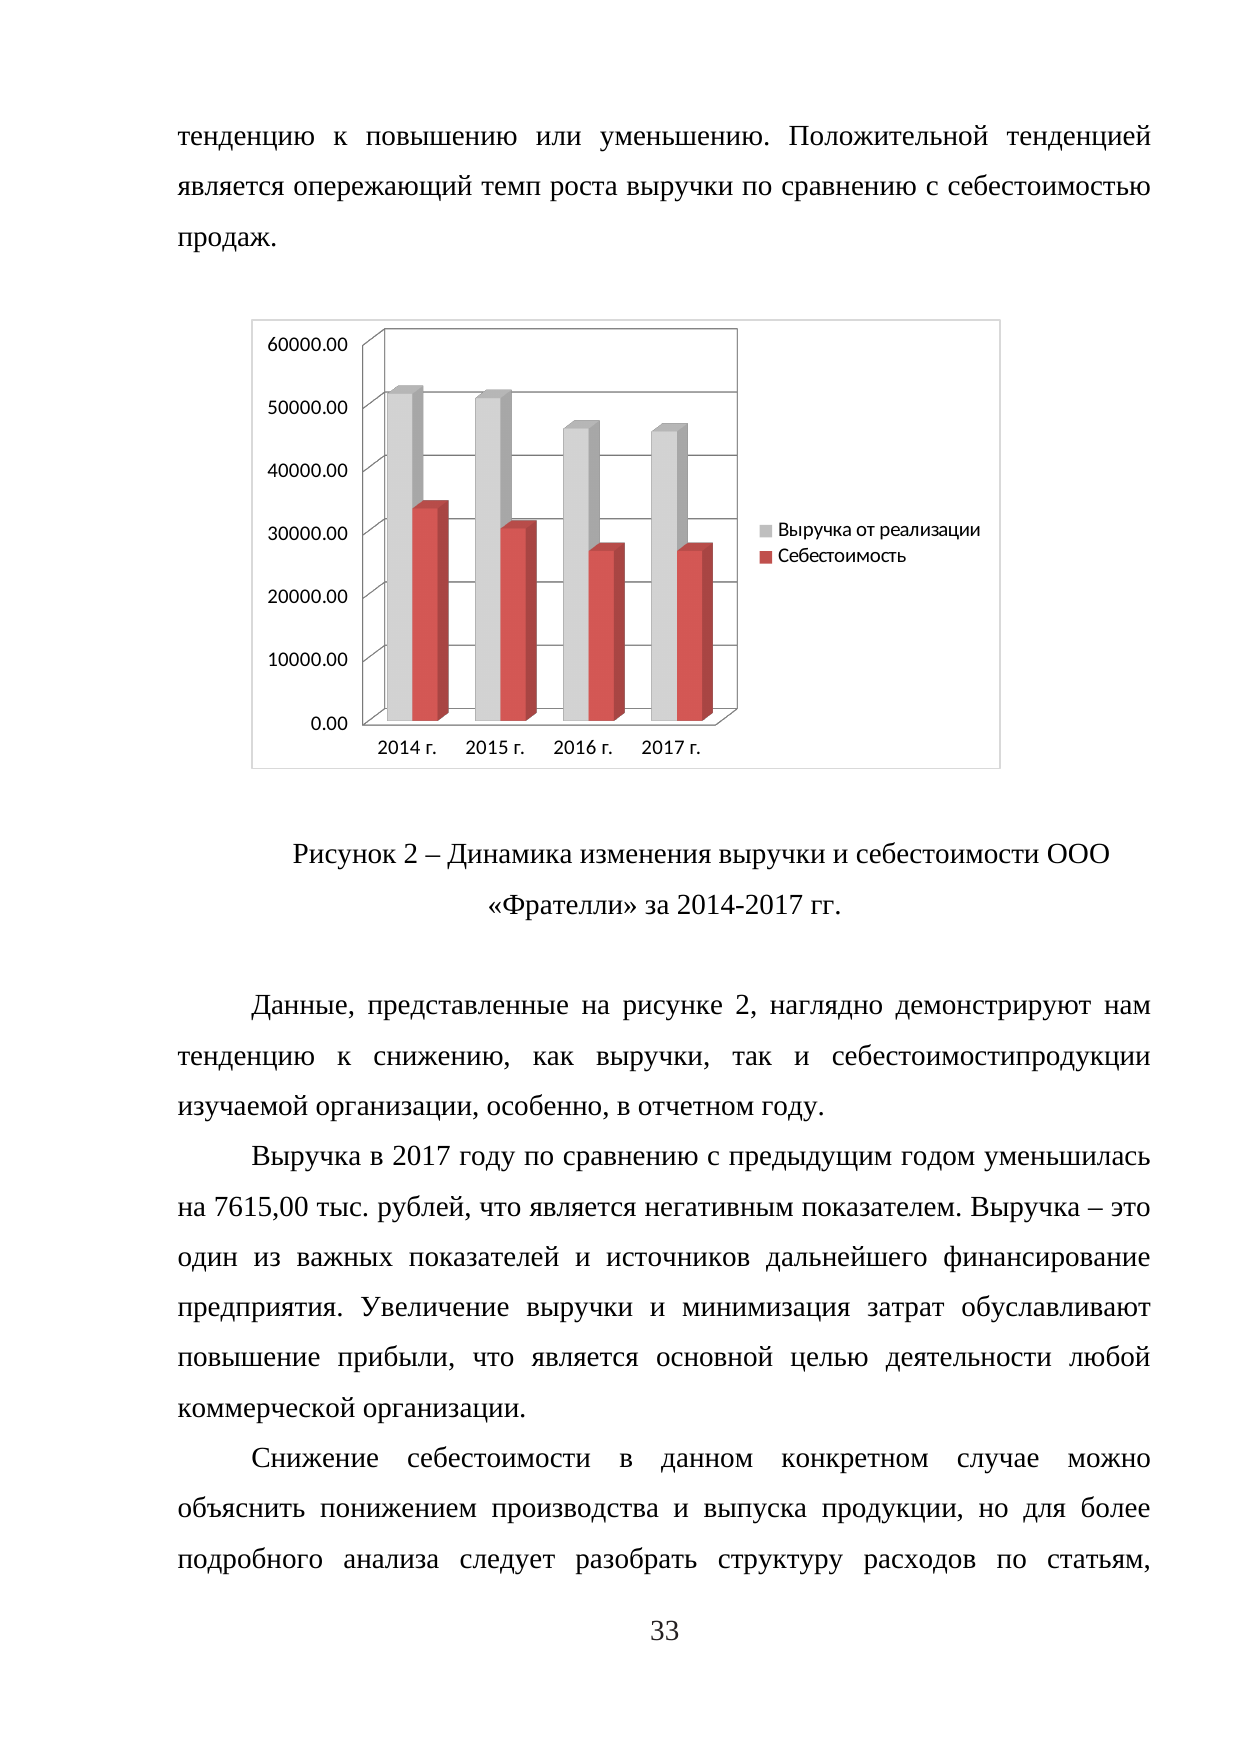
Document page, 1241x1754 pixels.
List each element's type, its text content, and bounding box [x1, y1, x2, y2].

text Данные, представленные на рисунке 2, наглядно демонстрируют нам тенденцию к снижению, как выручки, так и себестоимостипродукции изучаемой организации, особенно, в отчетном году. [177, 987, 1152, 1122]
text Рисунок 2 – Динамика изменения выручки и себестоимости ООО «Фрателли» за 2014-2017 гг. [177, 836, 1152, 920]
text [177, 118, 1152, 252]
text Выручка в 2017 году по сравнению с предыдущим годом уменьшилась на 7615,00 тыс. рублей, что является негативным показателем. Выручка – это один из важных показателей и источников дальнейшего финансирование предприятия. Увеличение выручки и минимизация затрат обуславливают повышение прибыли, что является основной целью деятельности любой коммерческой организации. [177, 1138, 1152, 1423]
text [177, 1440, 1152, 1574]
